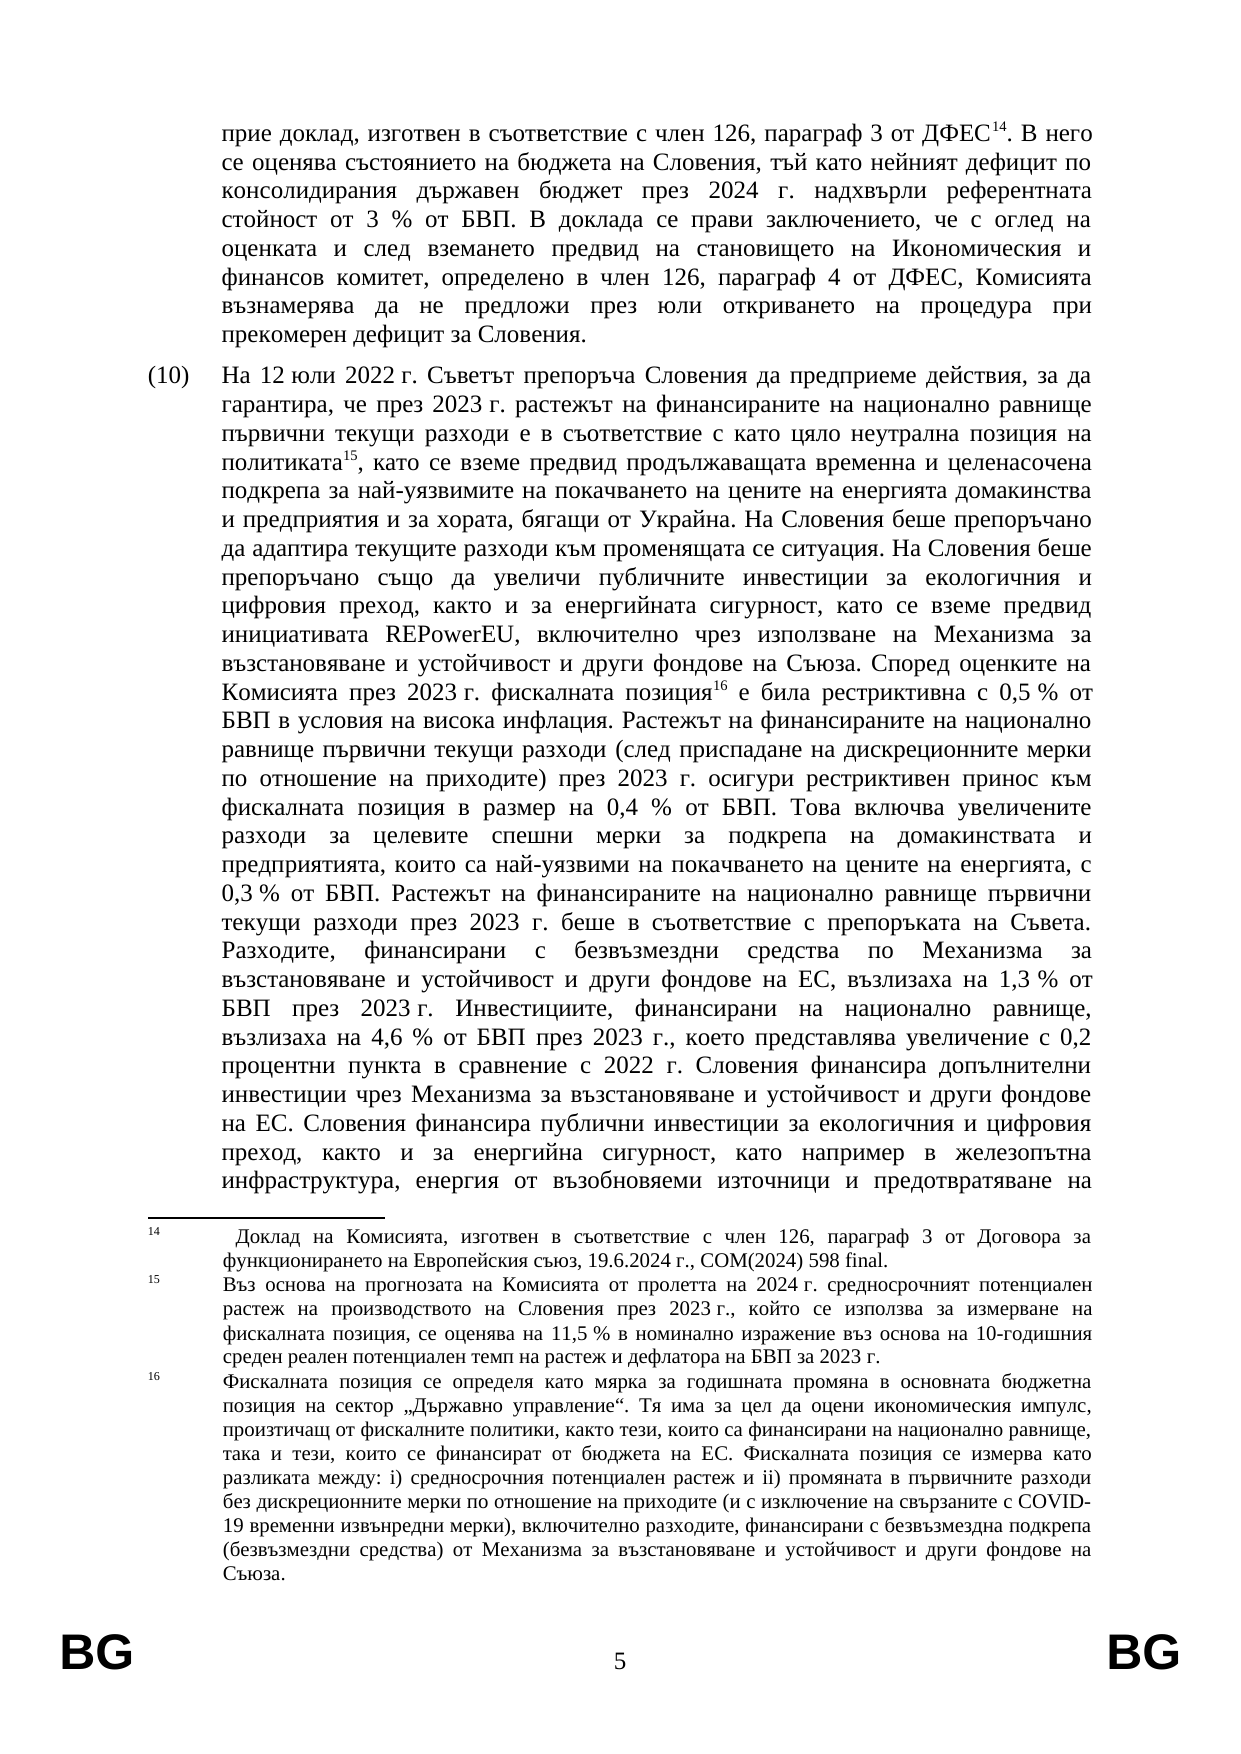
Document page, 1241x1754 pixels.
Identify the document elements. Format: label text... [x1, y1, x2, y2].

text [148, 118, 1093, 348]
text (10) На 12 юли 2022 г. Съветът препоръча Словения да предприеме действия, за да гарантира, че през 2023 г. растежът на финансираните на национално равнище първични текущи разходи е в съответствие с като цяло неутрална позиция на политиката, като се вземе предвид продължаващата временна и целенасочена подкрепа за най-уязвимите на покачването на цените на енергията домакинства и предприятия и за хората, бягащи от Украйна. На Словения беше препоръчано да адаптира текущите разходи към променящата се ситуация. На Словения беше препоръчано също да увеличи публичните инвестиции за екологичния и цифровия преход, както и за енергийната сигурност, като се вземе предвид инициативата REPowerEU, включително чрез използване на Механизма за възстановяване и устойчивост и други фондове на Съюза. Според оценките на Комисията през 2023 г. фискалната позиция е била рестриктивна с 0,5 % от БВП в условия на висока инфлация. Растежът на финансираните на национално равнище първични текущи разходи (след приспадане на дискреционните мерки по отношение на приходите) през 2023 г. осигури рестриктивен принос към фискалната позиция в размер на 0,4 % от БВП. Това включва увеличените разходи за целевите спешни мерки за подкрепа на домакинствата и предприятията, които са най-уязвими на покачването на цените на енергията, с 0,3 % от БВП. Растежът на финансираните на национално равнище първични текущи разходи през 2023 г. беше в съответствие с препоръката на Съвета. Разходите, финансирани с безвъзмездни средства по Механизма за възстановяване и устойчивост и други фондове на ЕС, възлизаха на 1,3 % от БВП през 2023 г. Инвестициите, финансирани на национално равнище, възлизаха на 4,6 % от БВП през 2023 г., което представлява увеличение с 0,2 процентни пункта в сравнение с 2022 г. Словения финансира допълнителни инвестиции чрез Механизма за възстановяване и устойчивост и други фондове на ЕС. Словения финансира публични инвестиции за екологичния и цифровия преход, както и за енергийна сигурност, като например в железопътна инфраструктура, енергия от възобновяеми източници и предотвратяване на природни бедствия, които са частично финансирани от Механизма за възстановяване и устойчивост и други фондове на ЕС. [148, 361, 1093, 1194]
